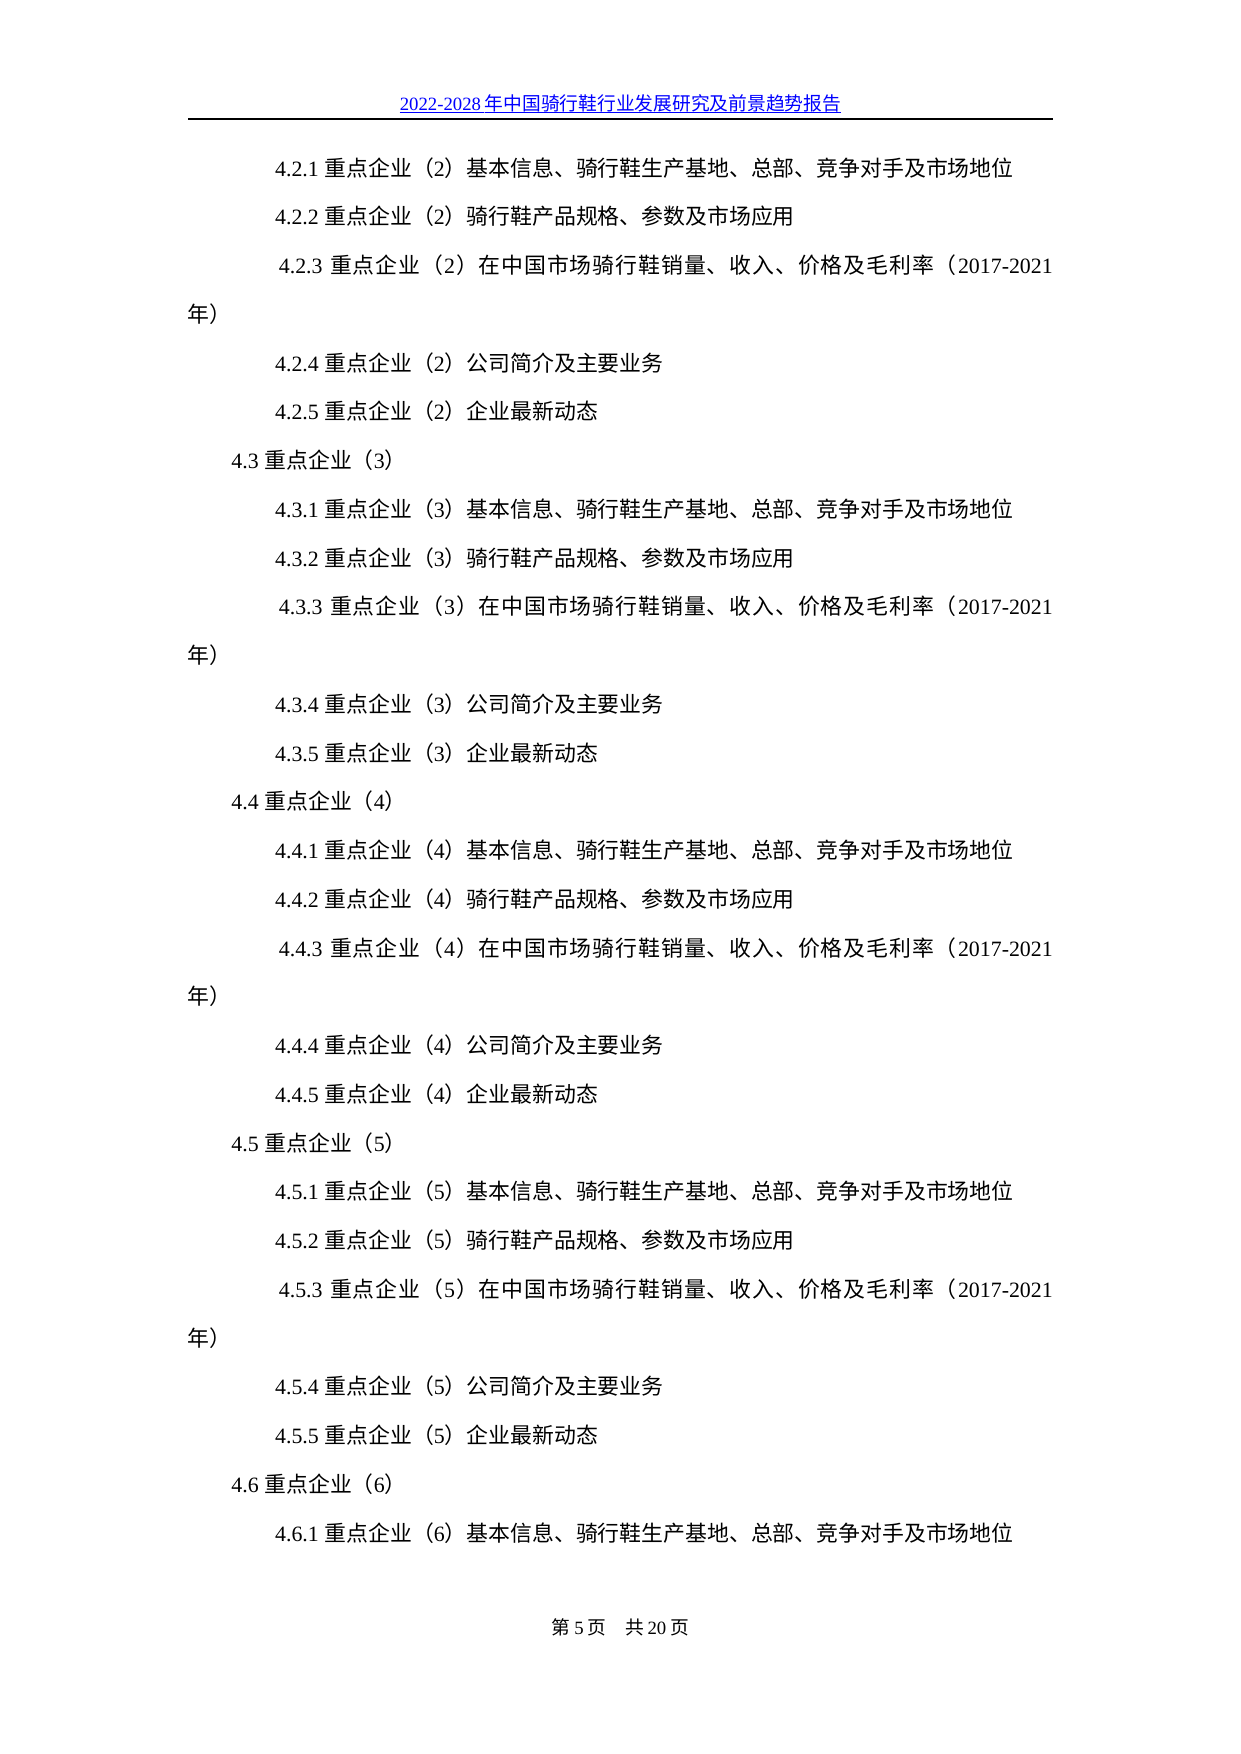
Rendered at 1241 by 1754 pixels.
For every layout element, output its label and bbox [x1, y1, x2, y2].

text [187, 150, 1053, 1548]
